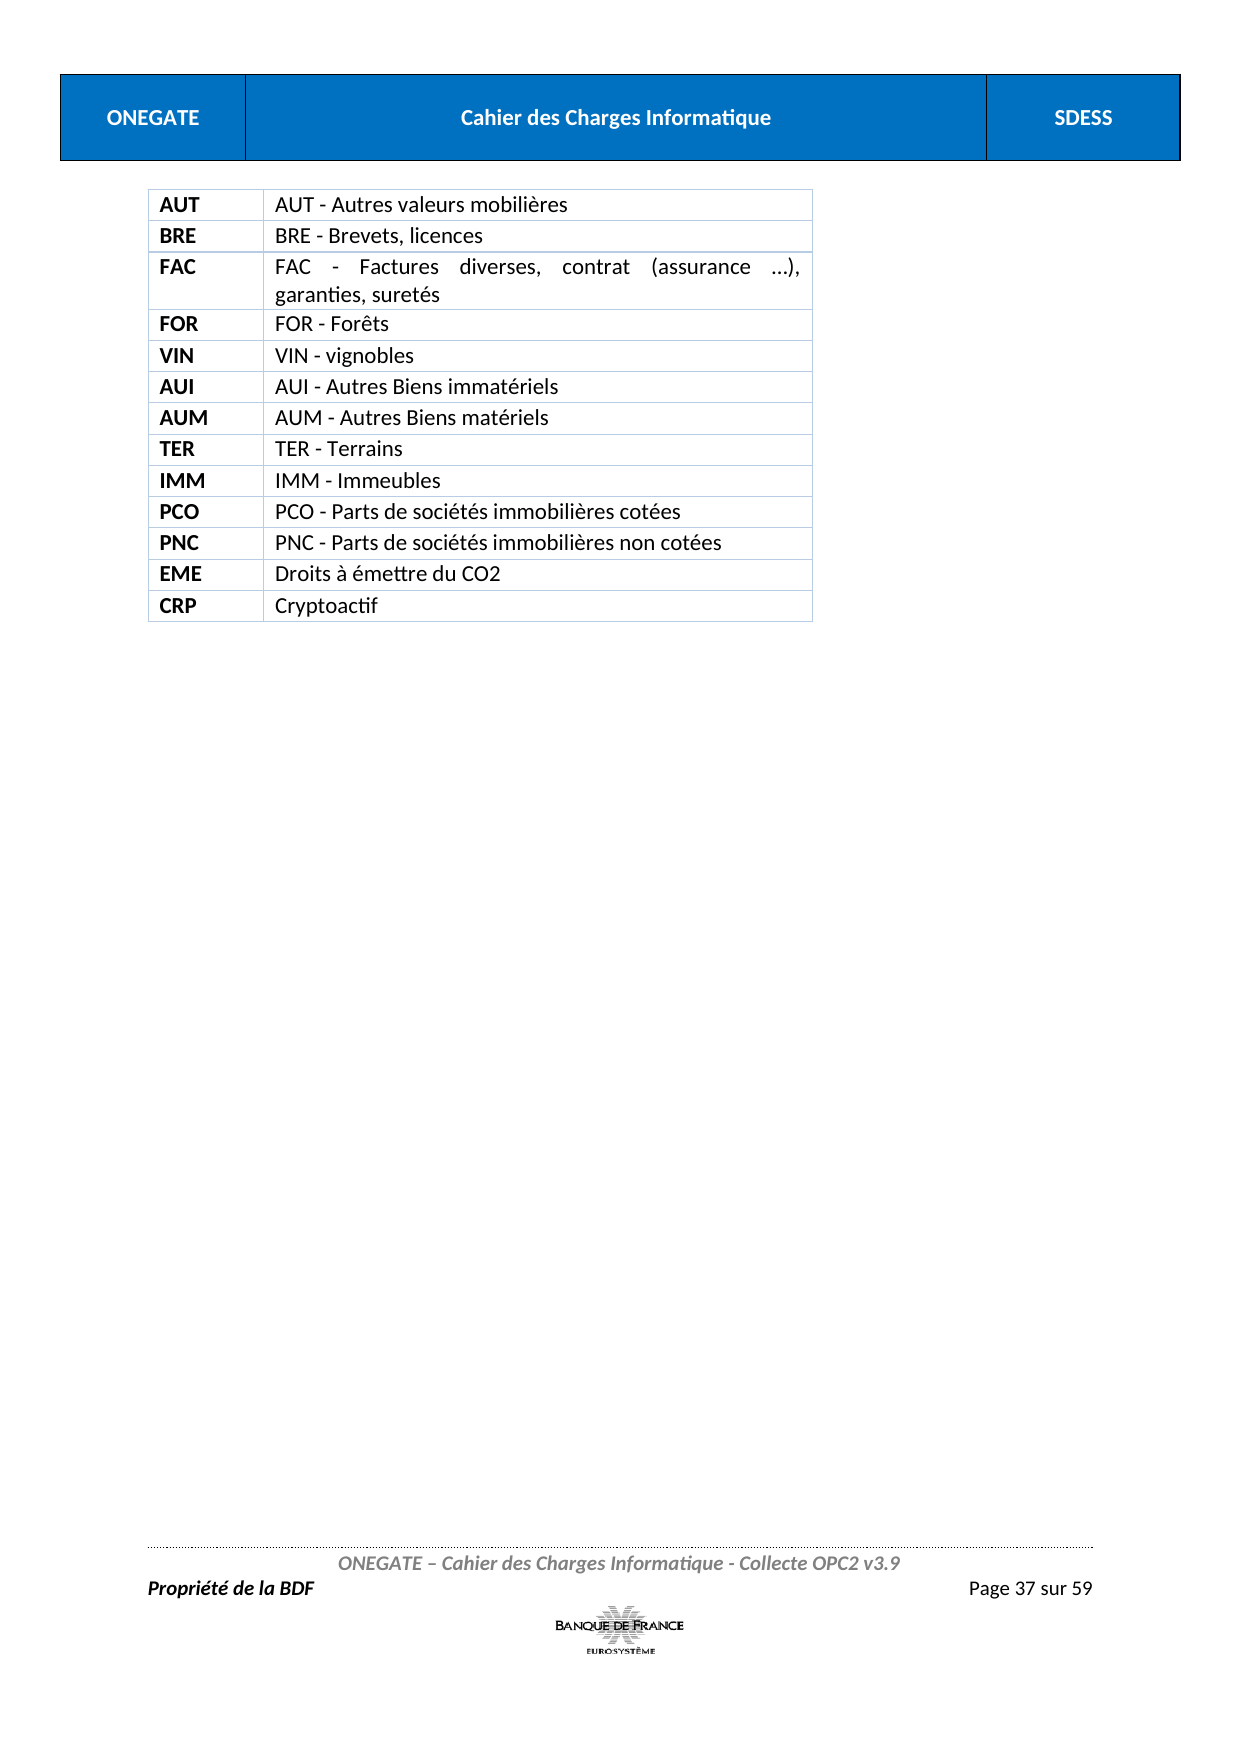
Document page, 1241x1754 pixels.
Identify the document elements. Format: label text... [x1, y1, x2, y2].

table_cell FOR - Forêts [264, 310, 812, 340]
table_cell FOR [149, 310, 263, 340]
table_cell TER - Terrains [264, 435, 812, 465]
table_cell AUT - Autres valeurs mobilières [264, 190, 812, 220]
table_cell AUI - Autres Biens immatériels [264, 372, 812, 402]
table_cell BRE - Brevets, licences [264, 221, 812, 251]
table_cell FAC [149, 253, 263, 308]
table_cell IMM [149, 466, 263, 496]
table_cell FAC - Factures diverses, contrat (assurance …), garanties, suretés [264, 253, 812, 308]
table_cell TER [149, 435, 263, 465]
table_cell PNC - Parts de sociétés immobilières non cotées [264, 528, 812, 558]
table_cell AUT [149, 190, 263, 220]
table_cell PCO - Parts de sociétés immobilières cotées [264, 497, 812, 527]
table_cell EME [149, 560, 263, 590]
table_cell BRE [149, 221, 263, 251]
table_cell Droits à émettre du CO2 [264, 560, 812, 590]
table_cell Cryptoactif [264, 591, 812, 621]
table_cell VIN - vignobles [264, 341, 812, 371]
picture [554, 1604, 686, 1654]
table_cell IMM - Immeubles [264, 466, 812, 496]
table_cell CRP [149, 591, 263, 621]
table_cell AUI [149, 372, 263, 402]
table_cell PNC [149, 528, 263, 558]
table_cell AUM [149, 403, 263, 433]
table_cell VIN [149, 341, 263, 371]
table_cell PCO [149, 497, 263, 527]
table_cell AUM - Autres Biens matériels [264, 403, 812, 433]
